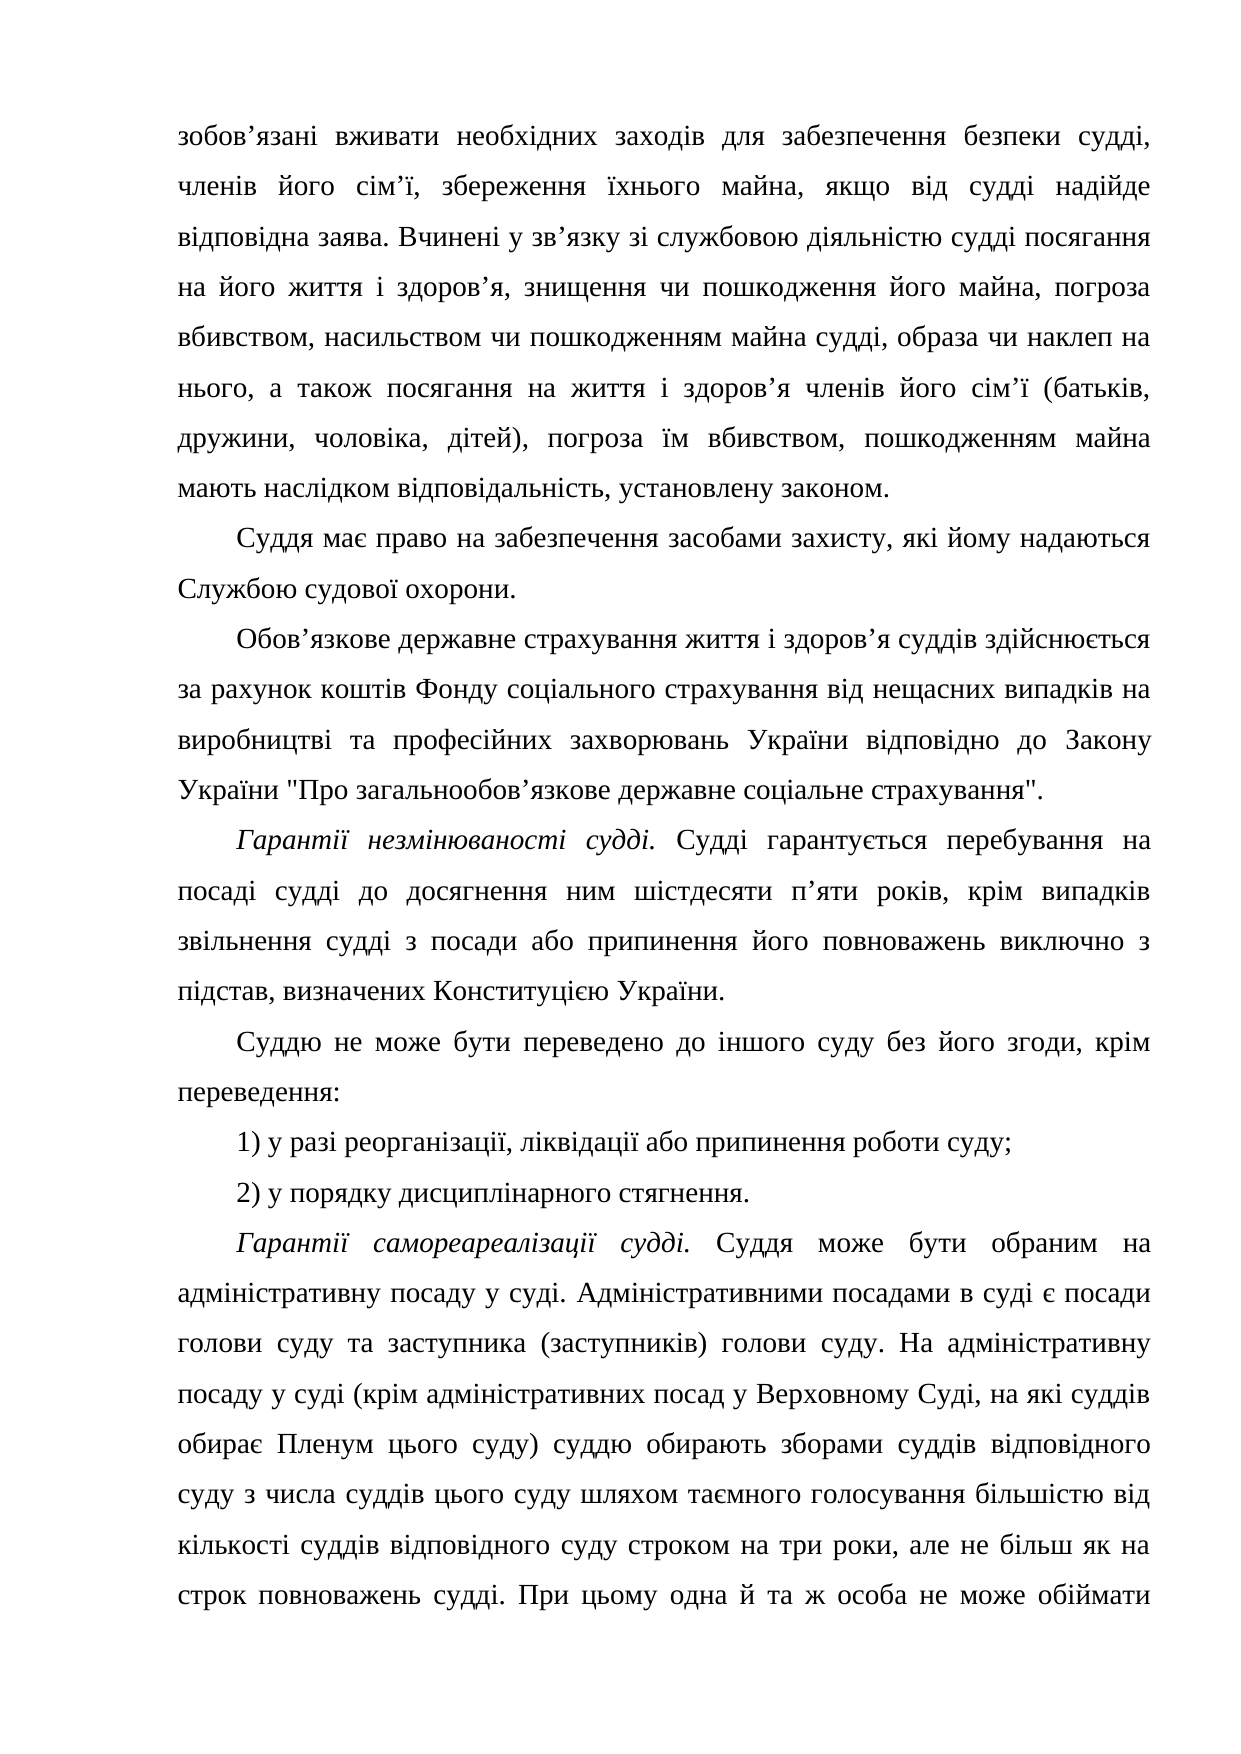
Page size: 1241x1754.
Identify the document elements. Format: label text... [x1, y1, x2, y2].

text Гарантії незмінюваності судді. Судді гарантується перебування на посаді судді до досягнення ним шістдесяти п’яти років, крім випадків звільнення судді з посади або припинення його повноважень виключно з підстав, визначених Конституцією України. [177, 822, 1152, 1007]
text 1) у разі реорганізації, ліквідації або припинення роботи суду; [177, 1124, 1152, 1158]
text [177, 1225, 1152, 1611]
text Суддя має право на забезпечення засобами захисту, які йому надаються Службою судової охорони. [177, 521, 1152, 604]
text 2) у порядку дисциплінарного стягнення. [177, 1175, 1152, 1208]
text Суддю не може бути переведено до іншого суду без його згоди, крім переведення: [177, 1024, 1152, 1108]
text Обов’язкове державне страхування життя і здоров’я суддів здійснюється за рахунок коштів Фонду соціального страхування від нещасних випадків на виробництві та професійних захворювань України відповідно до Закону України "Про загальнообов’язкове державне соціальне страхування". [177, 621, 1152, 806]
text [177, 118, 1152, 504]
